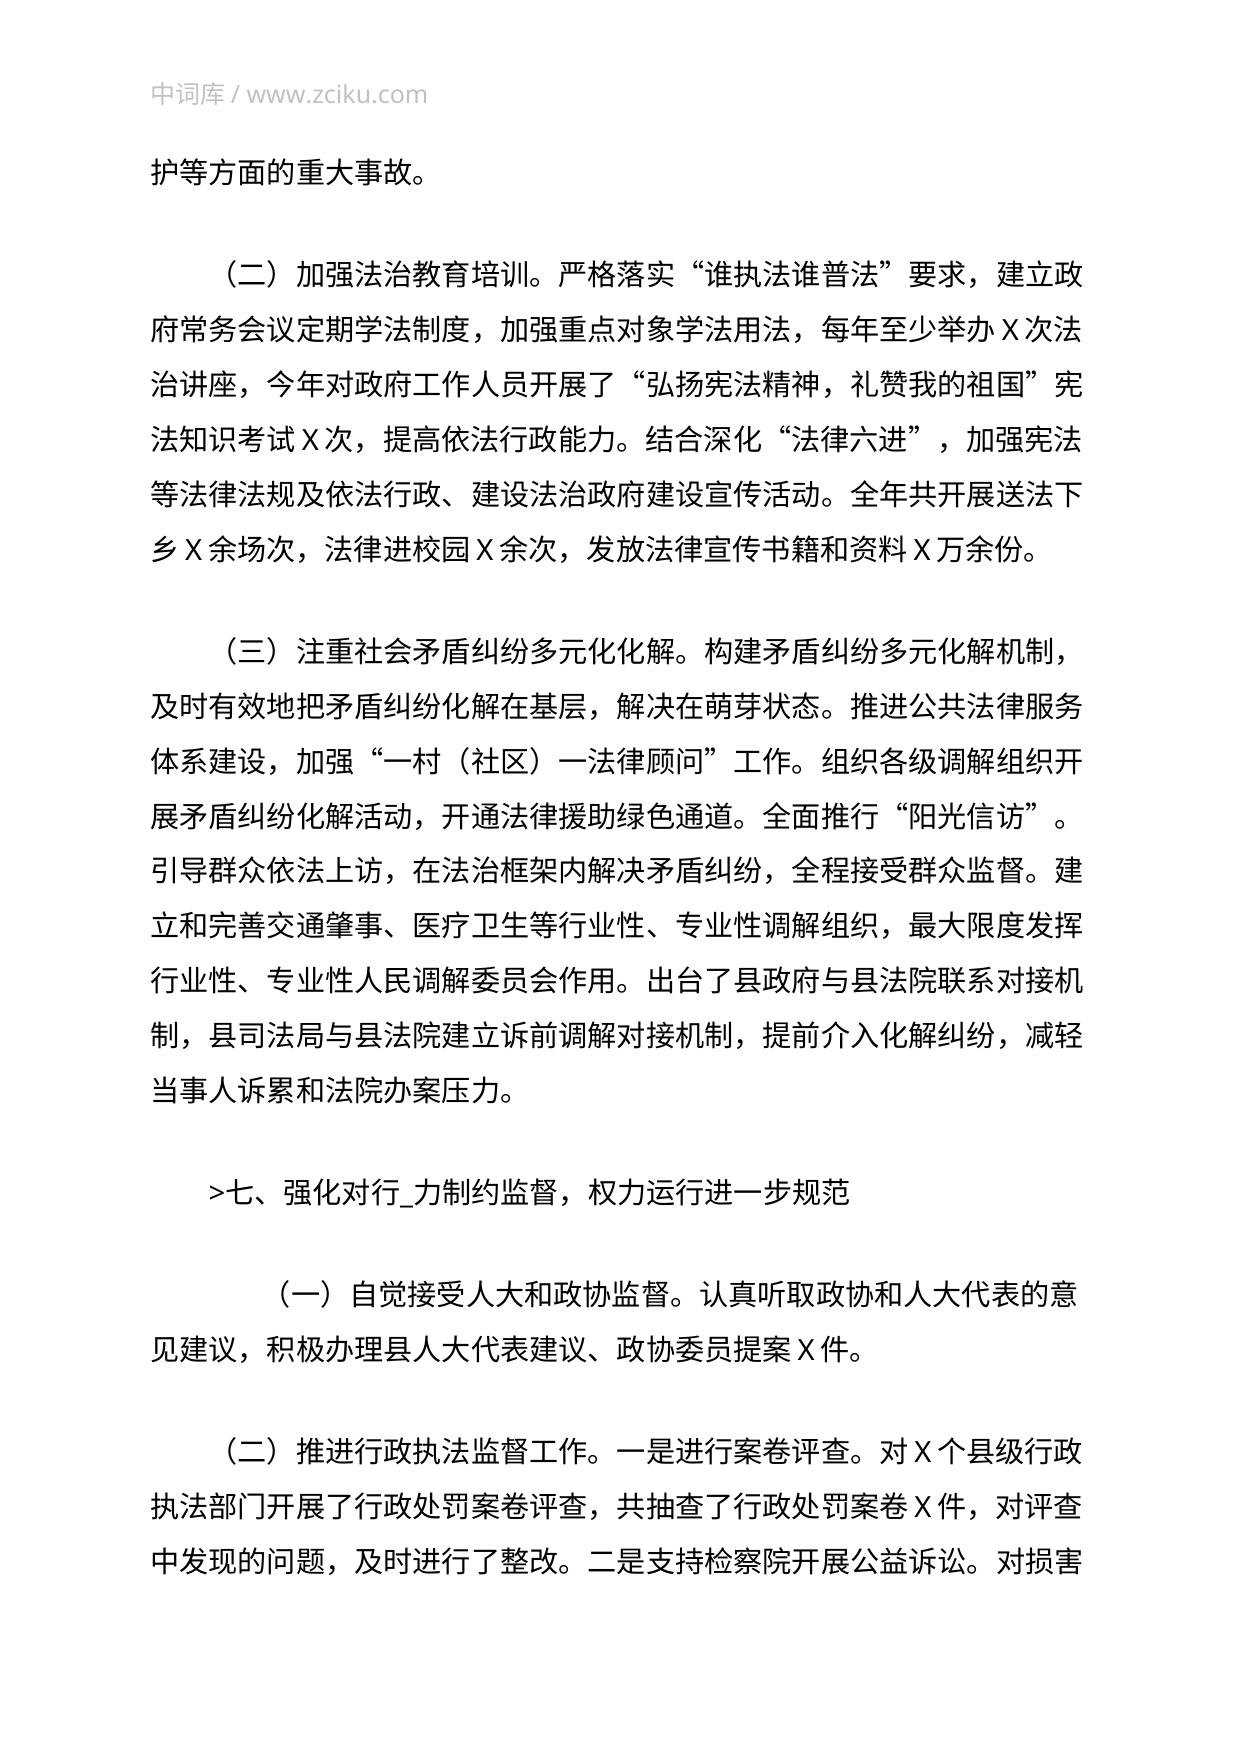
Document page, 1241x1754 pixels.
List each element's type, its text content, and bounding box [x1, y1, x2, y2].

text （三）注重社会矛盾纠纷多元化化解。构建矛盾纠纷多元化解机制，及时有效地把矛盾纠纷化解在基层，解决在萌芽状态。推进公共法律服务体系建设，加强“一村（社区）一法律顾问”工作。组织各级调解组织开展矛盾纠纷化解活动，开通法律援助绿色通道。全面推行“阳光信访”。引导群众依法上访，在法治框架内解决矛盾纠纷，全程接受群众监督。建立和完善交通肇事、医疗卫生等行业性、专业性调解组织，最大限度发挥行业性、专业性人民调解委员会作用。出台了县政府与县法院联系对接机制，县司法局与县法院建立诉前调解对接机制，提前介入化解纠纷，减轻当事人诉累和法院办案压力。 [150, 628, 1090, 1110]
text （一）自觉接受人大和政协监督。认真听取政协和人大代表的意见建议，积极办理县人大代表建议、政协委员提案X件。 [150, 1271, 1090, 1369]
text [150, 1428, 1090, 1581]
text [150, 150, 1090, 192]
text （二）加强法治教育培训。严格落实“谁执法谁普法”要求，建立政府常务会议定期学法制度，加强重点对象学法用法，每年至少举办X次法治讲座，今年对政府工作人员开展了“弘扬宪法精神，礼赞我的祖国”宪法知识考试X次，提高依法行政能力。结合深化“法律六进”，加强宪法等法律法规及依法行政、建设法治政府建设宣传活动。全年共开展送法下乡X余场次，法律进校园X余次，发放法律宣传书籍和资料X万余份。 [150, 252, 1090, 569]
text >七、强化对行_力制约监督，权力运行进一步规范 [150, 1169, 1090, 1212]
